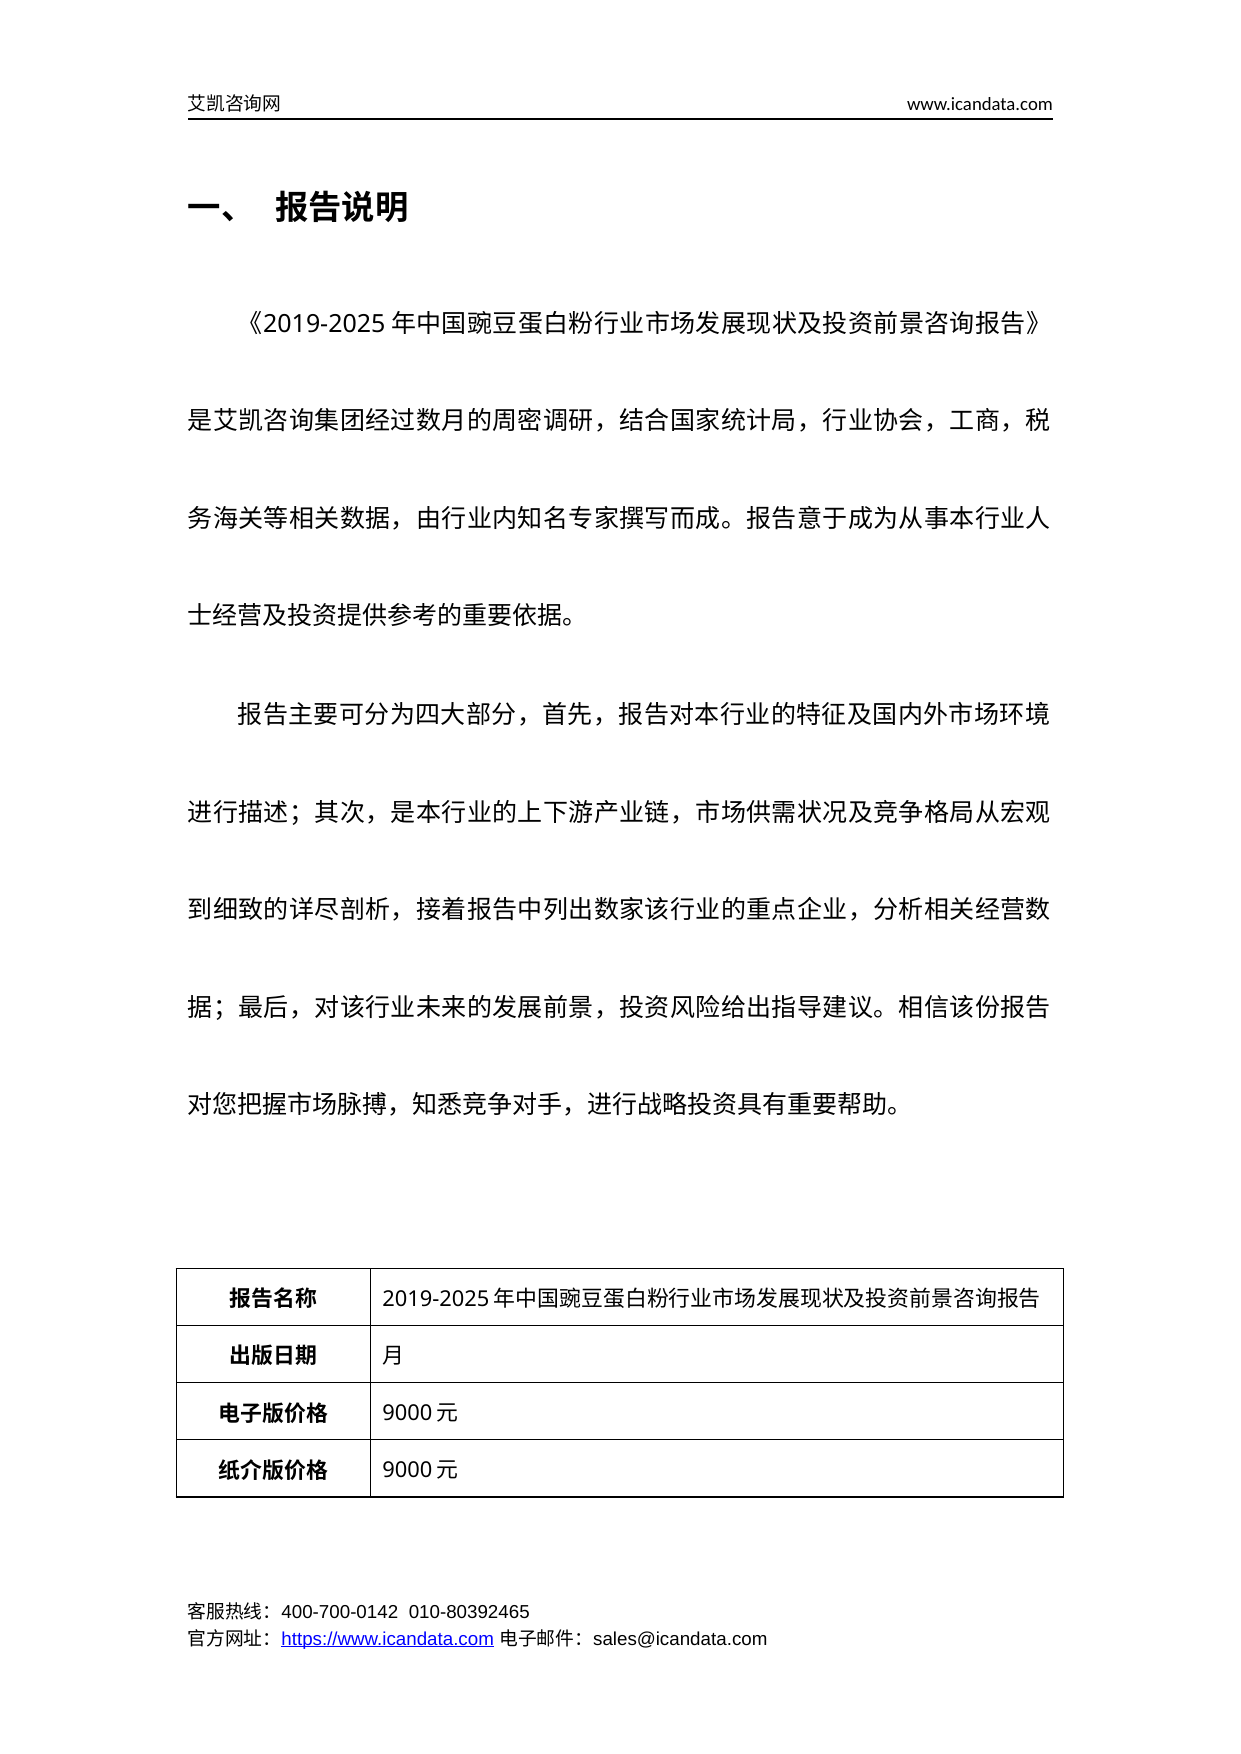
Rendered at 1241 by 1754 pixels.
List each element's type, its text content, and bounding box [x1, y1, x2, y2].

table_cell 9000元 [371, 1383, 1063, 1439]
table_cell 出版日期 [177, 1326, 370, 1382]
table_cell 电子版价格 [177, 1383, 370, 1439]
table_header 报告名称 [177, 1269, 370, 1325]
text 报告主要可分为四大部分，首先，报告对本行业的特征及国内外市场环境进行描述；其次，是本行业的上下游产业链，市场供需状况及竞争格局从宏观到细致的详尽剖析，接着报告中列出数家该行业的重点企业，分析相关经营数据；最后，对该行业未来的发展前景，投资风险给出指导建议。相信该份报告对您把握市场脉搏，知悉竞争对手，进行战略投资具有重要帮助。 [187, 681, 1053, 1136]
text 《2019-2025年中国豌豆蛋白粉行业市场发展现状及投资前景咨询报告》是艾凯咨询集团经过数月的周密调研，结合国家统计局，行业协会，工商，税务海关等相关数据，由行业内知名专家撰写而成。报告意于成为从事本行业人士经营及投资提供参考的重要依据。 [187, 289, 1053, 646]
table_cell 纸介版价格 [177, 1440, 370, 1496]
table_header 2019-2025年中国豌豆蛋白粉行业市场发展现状及投资前景咨询报告 [371, 1269, 1063, 1325]
subtitle 报告说明 [187, 172, 1053, 237]
table_cell 9000元 [371, 1440, 1063, 1496]
table_cell 月 [371, 1326, 1063, 1382]
